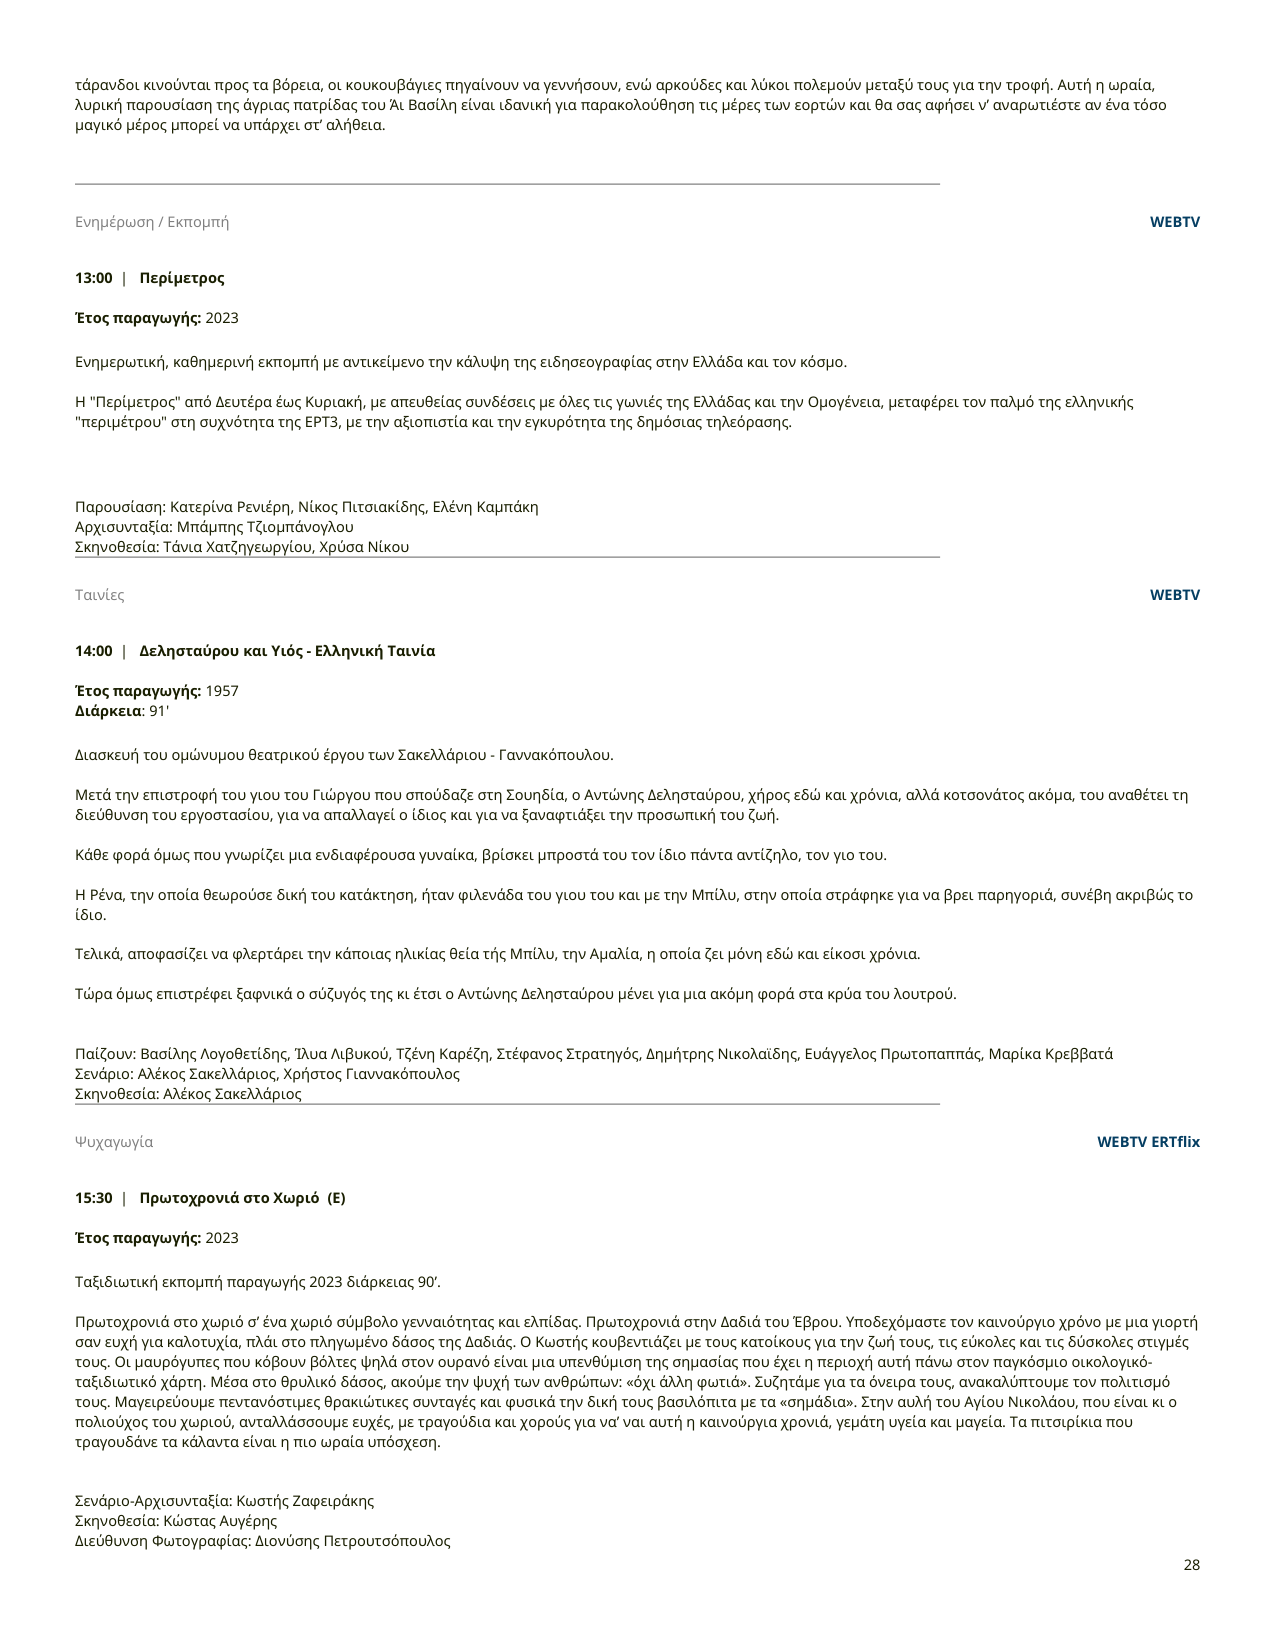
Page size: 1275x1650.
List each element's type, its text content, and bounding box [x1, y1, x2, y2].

text Ενημερωτική, καθημερινή εκπομπή με αντικείμενο την κάλυψη της ειδησεογραφίας στην Ελλάδα και τον κόσμο. Η "Περίμετρος" από Δευτέρα έως Κυριακή, με απευθείας συνδέσεις με όλες τις γωνιές της Ελλάδας και την Ομογένεια, μεταφέρει τον παλμό της ελληνικής "περιμέτρου" στη συχνότητα της ΕΡΤ3, με την αξιοπιστία και την εγκυρότητα της δημόσιας τηλεόρασης. [75, 352, 1200, 432]
text Διασκευή του ομώνυμου θεατρικού έργου των Σακελλάριου - Γαννακόπουλου. Μετά την επιστροφή του γιου του Γιώργου που σπούδαζε στη Σουηδία, ο Αντώνης Δελησταύρου, χήρος εδώ και χρόνια, αλλά κοτσονάτος ακόμα, του αναθέτει τη διεύθυνση του εργοστασίου, για να απαλλαγεί ο ίδιος και για να ξαναφτιάξει την προσωπική του ζωή. Κάθε φορά όμως που γνωρίζει μια ενδιαφέρουσα γυναίκα, βρίσκει μπροστά του τον ίδιο πάντα αντίζηλο, τον γιο του. Η Ρένα, την οποία θεωρούσε δική του κατάκτηση, ήταν φιλενάδα του γιου του και με την Μπίλυ, στην οποία στράφηκε για να βρει παρηγοριά, συνέβη ακριβώς το ίδιο. Τελικά, αποφασίζει να φλερτάρει την κάποιας ηλικίας θεία τής Μπίλυ, την Αμαλία, η οποία ζει μόνη εδώ και είκοσι χρόνια. Τώρα όμως επιστρέφει ξαφνικά ο σύζυγός της κι έτσι ο Αντώνης Δελησταύρου μένει για μια ακόμη φορά στα κρύα του λουτρού. [75, 745, 1200, 1004]
text Ταξιδιωτική εκπομπή παραγωγής 2023 διάρκειας 90’. Πρωτοχρονιά στο χωριό σ’ ένα χωριό σύμβολο γενναιότητας και ελπίδας. Πρωτοχρονιά στην Δαδιά του Έβρου. Υποδεχόμαστε τον καινούργιο χρόνο με μια γιορτή σαν ευχή για καλοτυχία, πλάι στο πληγωμένο δάσος της Δαδιάς. Ο Κωστής κουβεντιάζει με τους κατοίκους για την ζωή τους, τις εύκολες και τις δύσκολες στιγμές τους. Οι μαυρόγυπες που κόβουν βόλτες ψηλά στον ουρανό είναι μια υπενθύμιση της σημασίας που έχει η περιοχή αυτή πάνω στον παγκόσμιο οικολογικό- ταξιδιωτικό χάρτη. Μέσα στο θρυλικό δάσος, ακούμε την ψυχή των ανθρώπων: «όχι άλλη φωτιά». Συζητάμε για τα όνειρα τους, ανακαλύπτουμε τον πολιτισμό τους. Μαγειρεύουμε πεντανόστιμες θρακιώτικες συνταγές και φυσικά την δική τους βασιλόπιτα με τα «σημάδια». Στην αυλή του Αγίου Νικολάου, που είναι κι ο πολιούχος του χωριού, ανταλλάσσουμε ευχές, με τραγούδια και χορούς για να’ ναι αυτή η καινούργια χρονιά, γεμάτη υγεία και μαγεία. Τα πιτσιρίκια που τραγουδάνε τα κάλαντα είναι η πιο ωραία υπόσχεση. [75, 1272, 1200, 1451]
text Παρουσίαση: Κατερίνα Ρενιέρη, Νίκος Πιτσιακίδης, Ελένη Καμπάκη Αρχισυνταξία: Μπάμπης Τζιομπάνογλου Σκηνοθεσία: Τάνια Χατζηγεωργίου, Χρύσα Νίκου [75, 457, 1200, 556]
text Παίζουν: Βασίλης Λογοθετίδης, Ίλυα Λιβυκού, Τζένη Καρέζη, Στέφανος Στρατηγός, Δημήτρης Νικολαϊδης, Ευάγγελος Πρωτοπαππάς, Μαρίκα Κρεββατά Σενάριο: Αλέκος Σακελλάριος, Χρήστος Γιαννακόπουλος Σκηνοθεσία: Αλέκος Σακελλάριος [75, 1004, 1200, 1103]
table_header WEBTV [638, 585, 1200, 605]
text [75, 1451, 1200, 1551]
text 15:30 | Πρωτοχρονιά στο Χωριό (E) Έτος παραγωγής: 2023 [75, 1152, 1200, 1247]
text 14:00 | Δελησταύρου και Υιός - Ελληνική Ταινία Έτος παραγωγής: 1957 Διάρκεια: 91' [75, 605, 1200, 720]
table_header Ταινίες [75, 585, 637, 605]
table_header Ψυχαγωγία [75, 1132, 637, 1152]
table_header WEBTV [638, 212, 1200, 232]
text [75, 75, 1200, 135]
text 13:00 | Περίμετρος Έτος παραγωγής: 2023 [75, 232, 1200, 327]
table_header Ενημέρωση / Εκπομπή [75, 212, 637, 232]
table_header WEBTV ERTflix [638, 1132, 1200, 1152]
